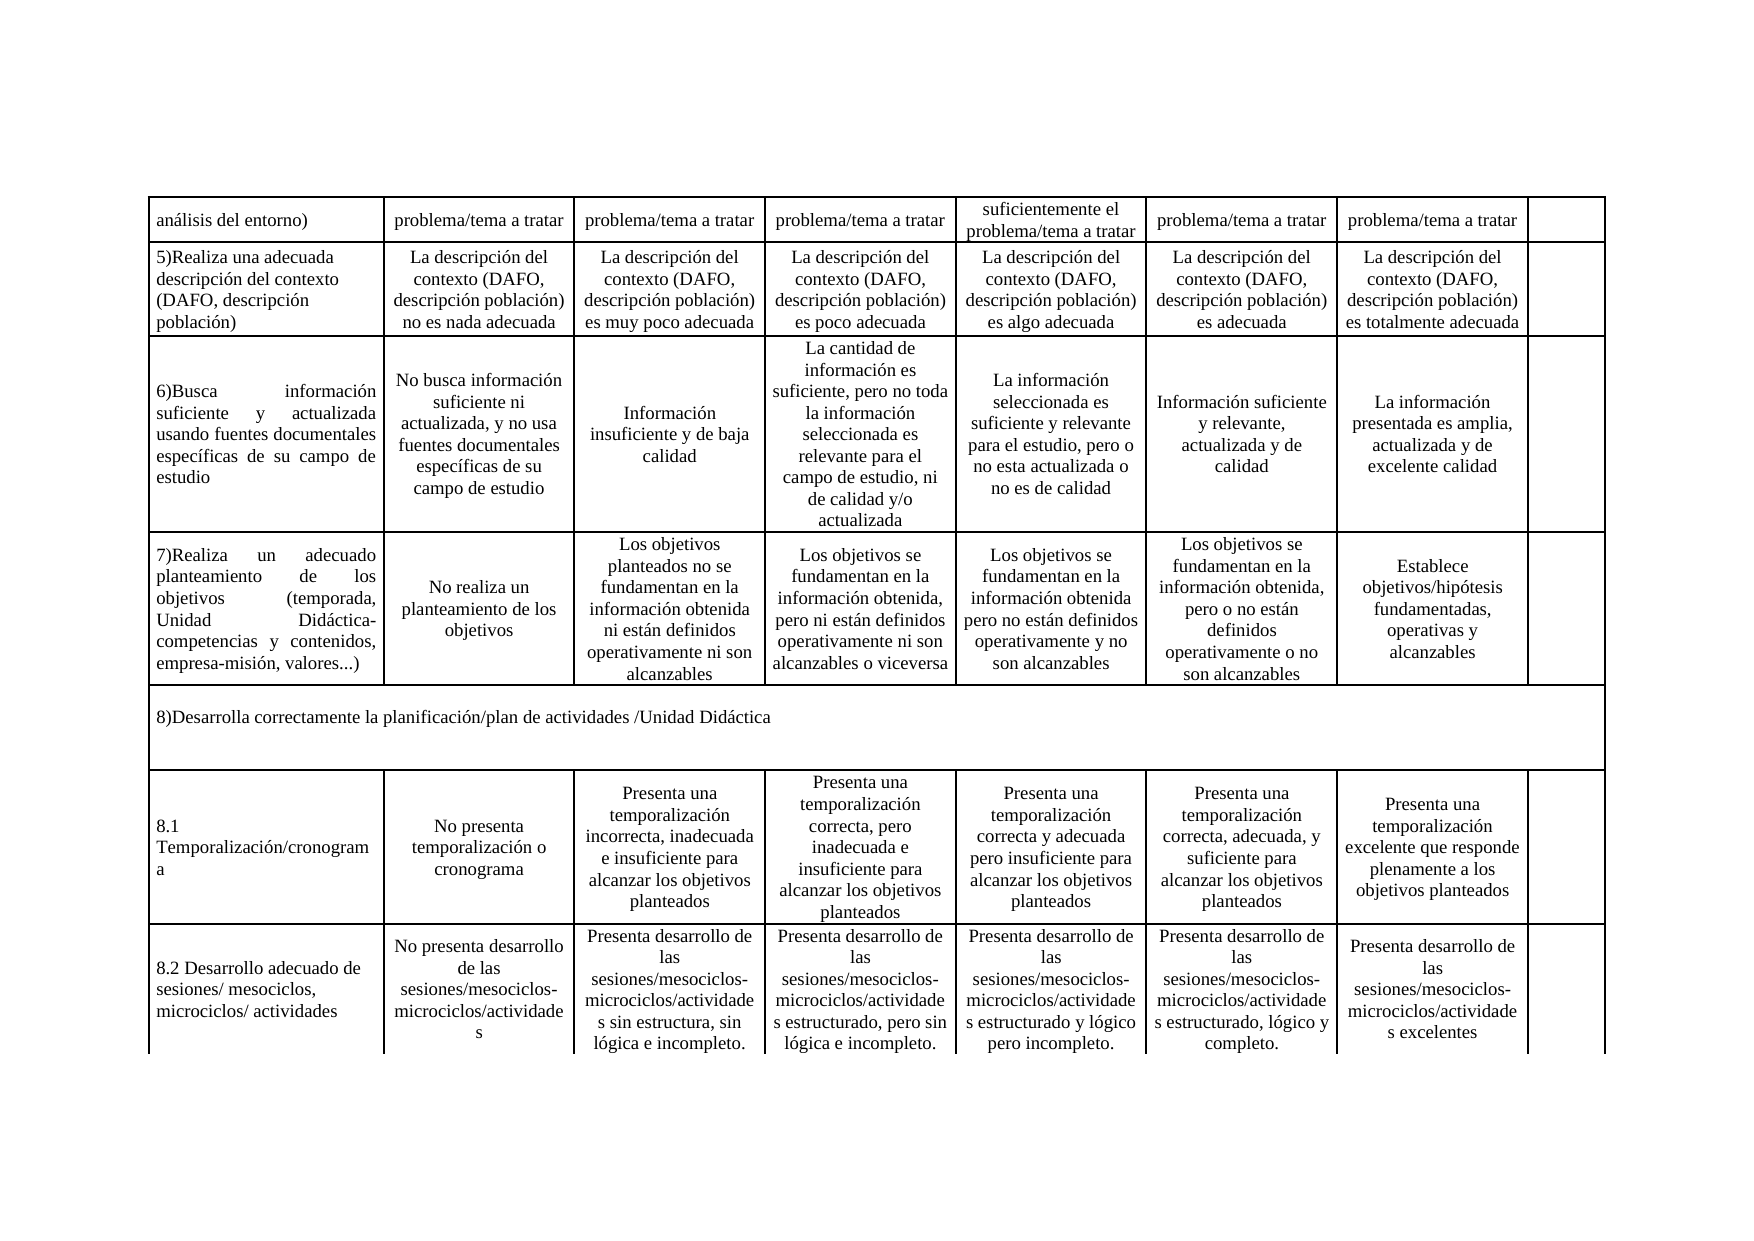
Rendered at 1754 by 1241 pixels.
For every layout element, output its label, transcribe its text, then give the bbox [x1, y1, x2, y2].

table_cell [575, 198, 764, 241]
table_cell Los objetivos planteados no se fundamentan en la información obtenida ni están definidos operativamente ni son alcanzables [575, 533, 764, 684]
table_cell La descripción del contexto (DAFO, descripción población) es totalmente adecuada [1338, 243, 1527, 335]
table_cell [1529, 198, 1604, 241]
table_cell No busca información suficiente ni actualizada, y no usa fuentes documentales específicas de su campo de estudio [385, 337, 573, 531]
table_cell La descripción del contexto (DAFO, descripción población) es adecuada [1147, 243, 1336, 335]
table_cell La información presentada es amplia, actualizada y de excelente calidad [1338, 337, 1527, 531]
table_cell 8.1 Temporalización/cronograma [150, 771, 383, 922]
table_cell No presenta temporalización o cronograma [385, 771, 573, 922]
table_cell Presenta desarrollo de las sesiones/mesociclos- microciclos/actividades estructurado, pero sin lógica e incompleto. [766, 925, 955, 1054]
table_cell Información suficiente y relevante, actualizada y de calidad [1147, 337, 1336, 531]
table_cell La información seleccionada es suficiente y relevante para el estudio, pero o no esta actualizada o no es de calidad [957, 337, 1145, 531]
table_cell La descripción del contexto (DAFO, descripción población) es poco adecuada [766, 243, 955, 335]
table_cell [1529, 925, 1604, 1054]
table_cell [1147, 198, 1336, 241]
table_cell La descripción del contexto (DAFO, descripción población) no es nada adecuada [385, 243, 573, 335]
table_cell No realiza un planteamiento de los objetivos [385, 533, 573, 684]
table_cell 7)Realiza un adecuado planteamiento de los objetivos (temporada, Unidad Didáctica- competencias y contenidos, empresa-misión, valores...) [150, 533, 383, 684]
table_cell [150, 198, 383, 241]
table_cell No presenta desarrollo de las sesiones/mesociclos-microciclos/actividades [385, 925, 573, 1054]
table_cell Presenta una temporalización correcta, pero inadecuada e insuficiente para alcanzar los objetivos planteados [766, 771, 955, 922]
table_cell [1529, 771, 1604, 922]
table_cell Presenta una temporalización correcta, adecuada, y suficiente para alcanzar los objetivos planteados [1147, 771, 1336, 922]
table_cell Presenta una temporalización incorrecta, inadecuada e insuficiente para alcanzar los objetivos planteados [575, 771, 764, 922]
table_cell Establece objetivos/hipótesis fundamentadas, operativas y alcanzables [1338, 533, 1527, 684]
table_cell [1529, 337, 1604, 531]
table_cell 8.2 Desarrollo adecuado de sesiones/ mesociclos, microciclos/ actividades [150, 925, 383, 1054]
table_cell 6)Busca información suficiente y actualizada usando fuentes documentales específicas de su campo de estudio [150, 337, 383, 531]
table_cell 8)Desarrolla correctamente la planificación/plan de actividades /Unidad Didáctica [150, 686, 1604, 769]
table_cell [1529, 243, 1604, 335]
table_cell La cantidad de información es suficiente, pero no toda la información seleccionada es relevante para el campo de estudio, ni de calidad y/o actualizada [766, 337, 955, 531]
table_cell [1529, 533, 1604, 684]
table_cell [766, 198, 955, 241]
table_cell Los objetivos se fundamentan en la información obtenida, pero o no están definidos operativamente o no son alcanzables [1147, 533, 1336, 684]
table_cell Presenta una temporalización excelente que responde plenamente a los objetivos planteados [1338, 771, 1527, 922]
table_cell Los objetivos se fundamentan en la información obtenida, pero ni están definidos operativamente ni son alcanzables o viceversa [766, 533, 955, 684]
table_cell Los objetivos se fundamentan en la información obtenida pero no están definidos operativamente y no son alcanzables [957, 533, 1145, 684]
table_cell 5)Realiza una adecuada descripción del contexto (DAFO, descripción población) [150, 243, 383, 335]
table_cell Presenta desarrollo de las sesiones/mesociclos- microciclos/actividades estructurado, lógico y completo. [1147, 925, 1336, 1054]
table_cell La descripción del contexto (DAFO, descripción población) es muy poco adecuada [575, 243, 764, 335]
table_cell Presenta desarrollo de las sesiones/mesociclos- microciclos/actividades sin estructura, sin lógica e incompleto. [575, 925, 764, 1054]
table_cell La descripción del contexto (DAFO, descripción población) es algo adecuada [957, 243, 1145, 335]
table_cell Información insuficiente y de baja calidad [575, 337, 764, 531]
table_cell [957, 198, 1145, 241]
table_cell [1338, 198, 1527, 241]
table_cell Presenta desarrollo de las sesiones/mesociclos- microciclos/actividades excelentes [1338, 925, 1527, 1054]
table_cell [385, 198, 573, 241]
table_cell Presenta una temporalización correcta y adecuada pero insuficiente para alcanzar los objetivos planteados [957, 771, 1145, 922]
table_cell Presenta desarrollo de las sesiones/mesociclos- microciclos/actividades estructurado y lógico pero incompleto. [957, 925, 1145, 1054]
